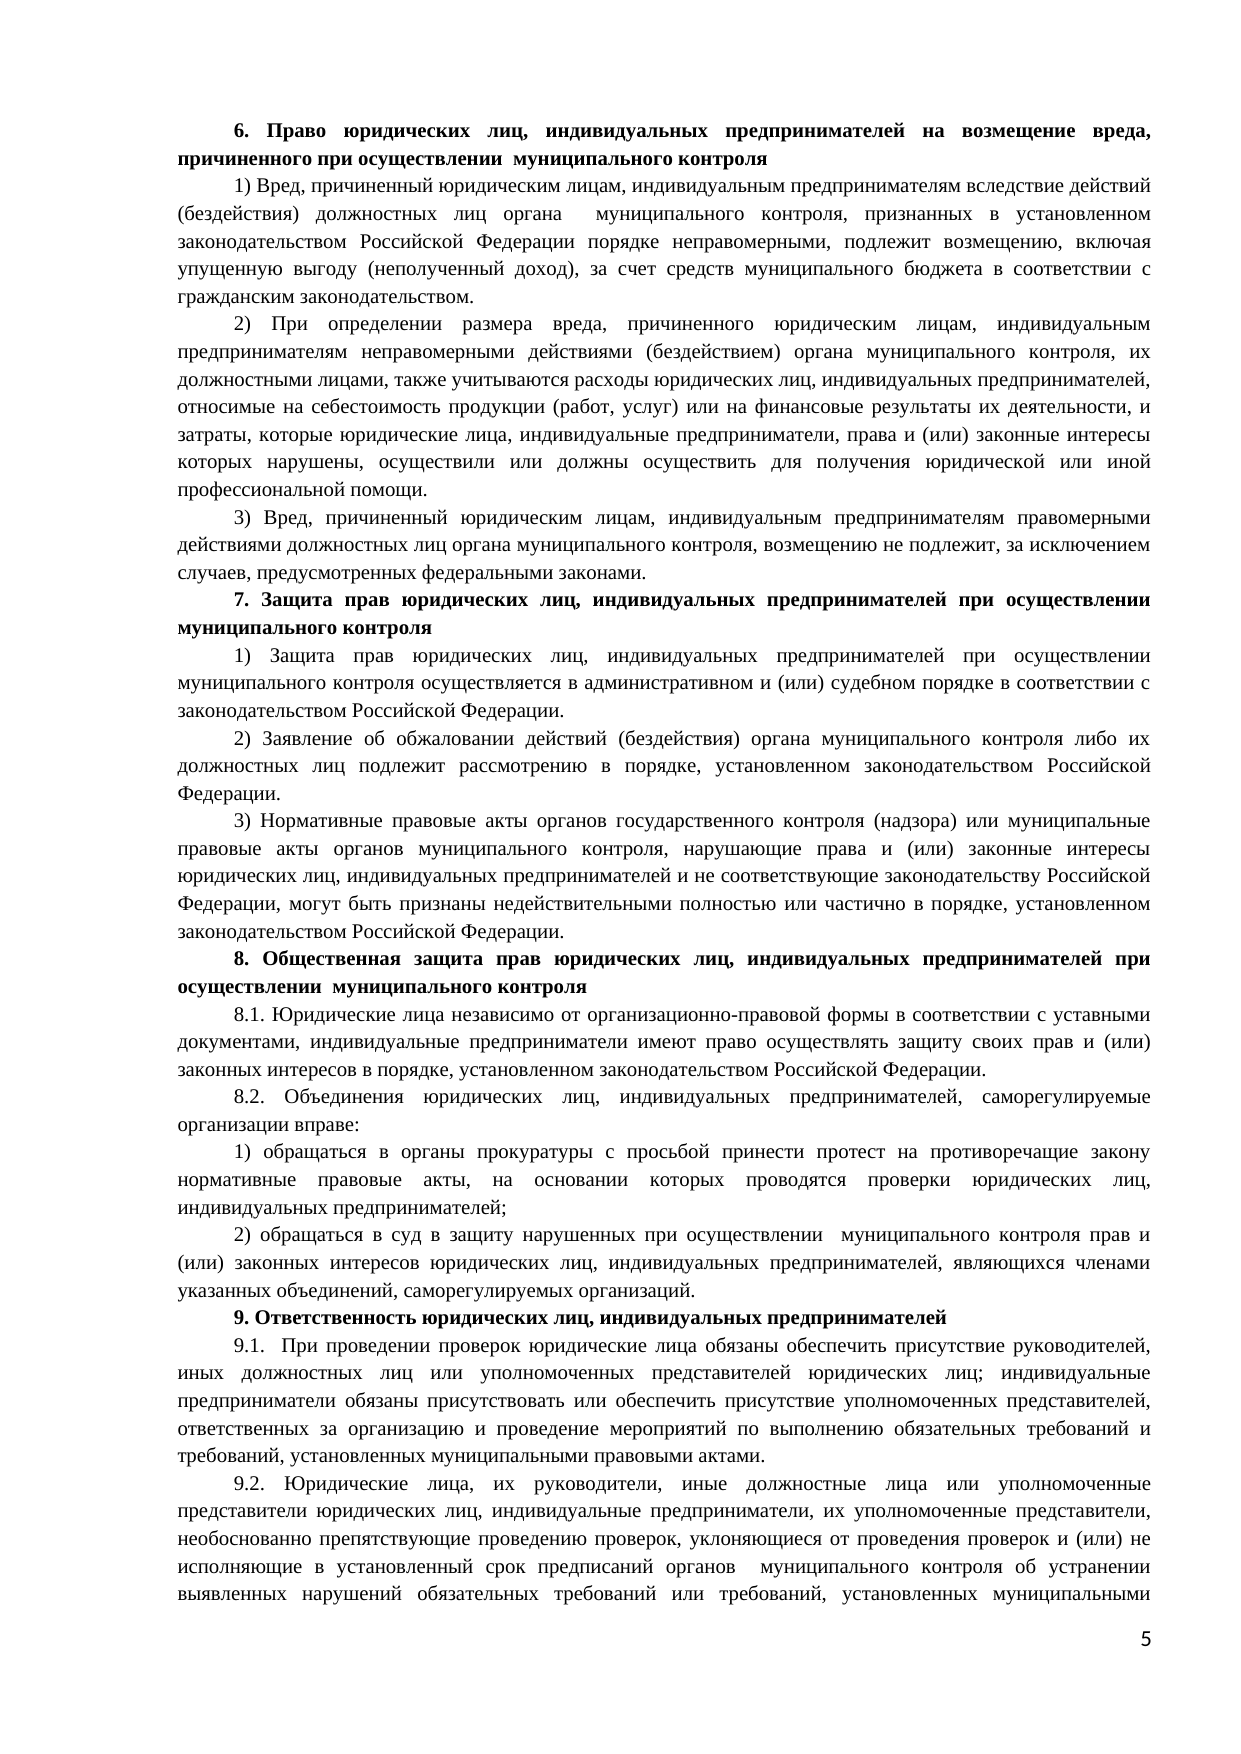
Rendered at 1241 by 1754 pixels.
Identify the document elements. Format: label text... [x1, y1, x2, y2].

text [177, 1471, 1152, 1605]
text 6. Право юридических лиц, индивидуальных предпринимателей на возмещение вреда, причиненного при осуществлении муниципального контроля [177, 118, 1152, 170]
text 1) обращаться в органы прокуратуры с просьбой принести протест на противоречащие закону нормативные правовые акты, на основании которых проводятся проверки юридических лиц, индивидуальных предпринимателей; [177, 1139, 1152, 1219]
text 1) Защита прав юридических лиц, индивидуальных предпринимателей при осуществлении муниципального контроля осуществляется в административном и (или) судебном порядке в соответствии с законодательством Российской Федерации. [177, 643, 1152, 722]
text 3) Нормативные правовые акты органов государственного контроля (надзора) или муниципальные правовые акты органов муниципального контроля, нарушающие права и (или) законные интересы юридических лиц, индивидуальных предпринимателей и не соответствующие законодательству Российской Федерации, могут быть признаны недействительными полностью или частично в порядке, установленном законодательством Российской Федерации. [177, 808, 1152, 943]
text 8.2. Объединения юридических лиц, индивидуальных предпринимателей, саморегулируемые организации вправе: [177, 1084, 1152, 1136]
text 9. Ответственность юридических лиц, индивидуальных предпринимателей [177, 1305, 1152, 1329]
text 8. Общественная защита прав юридических лиц, индивидуальных предпринимателей при осуществлении муниципального контроля [177, 946, 1152, 998]
text 1) Вред, причиненный юридическим лицам, индивидуальным предпринимателям вследствие действий (бездействия) должностных лиц органа муниципального контроля, признанных в установленном законодательством Российской Федерации порядке неправомерными, подлежит возмещению, включая упущенную выгоду (неполученный доход), за счет средств муниципального бюджета в соответствии с гражданским законодательством. [177, 173, 1152, 308]
text 2) Заявление об обжаловании действий (бездействия) органа муниципального контроля либо их должностных лиц подлежит рассмотрению в порядке, установленном законодательством Российской Федерации. [177, 725, 1152, 805]
text 9.1. При проведении проверок юридические лица обязаны обеспечить присутствие руководителей, иных должностных лиц или уполномоченных представителей юридических лиц; индивидуальные предприниматели обязаны присутствовать или обеспечить присутствие уполномоченных представителей, ответственных за организацию и проведение мероприятий по выполнению обязательных требований и требований, установленных муниципальными правовыми актами. [177, 1333, 1152, 1467]
text 2) обращаться в суд в защиту нарушенных при осуществлении муниципального контроля прав и (или) законных интересов юридических лиц, индивидуальных предпринимателей, являющихся членами указанных объединений, саморегулируемых организаций. [177, 1222, 1152, 1302]
text 7. Защита прав юридических лиц, индивидуальных предпринимателей при осуществлении муниципального контроля [177, 587, 1152, 639]
text 3) Вред, причиненный юридическим лицам, индивидуальным предпринимателям правомерными действиями должностных лиц органа муниципального контроля, возмещению не подлежит, за исключением случаев, предусмотренных федеральными законами. [177, 504, 1152, 584]
text 8.1. Юридические лица независимо от организационно-правовой формы в соответствии с уставными документами, индивидуальные предприниматели имеют право осуществлять защиту своих прав и (или) законных интересов в порядке, установленном законодательством Российской Федерации. [177, 1001, 1152, 1081]
text 2) При определении размера вреда, причиненного юридическим лицам, индивидуальным предпринимателям неправомерными действиями (бездействием) органа муниципального контроля, их должностными лицами, также учитываются расходы юридических лиц, индивидуальных предпринимателей, относимые на себестоимость продукции (работ, услуг) или на финансовые результаты их деятельности, и затраты, которые юридические лица, индивидуальные предприниматели, права и (или) законные интересы которых нарушены, осуществили или должны осуществить для получения юридической или иной профессиональной помощи. [177, 311, 1152, 501]
